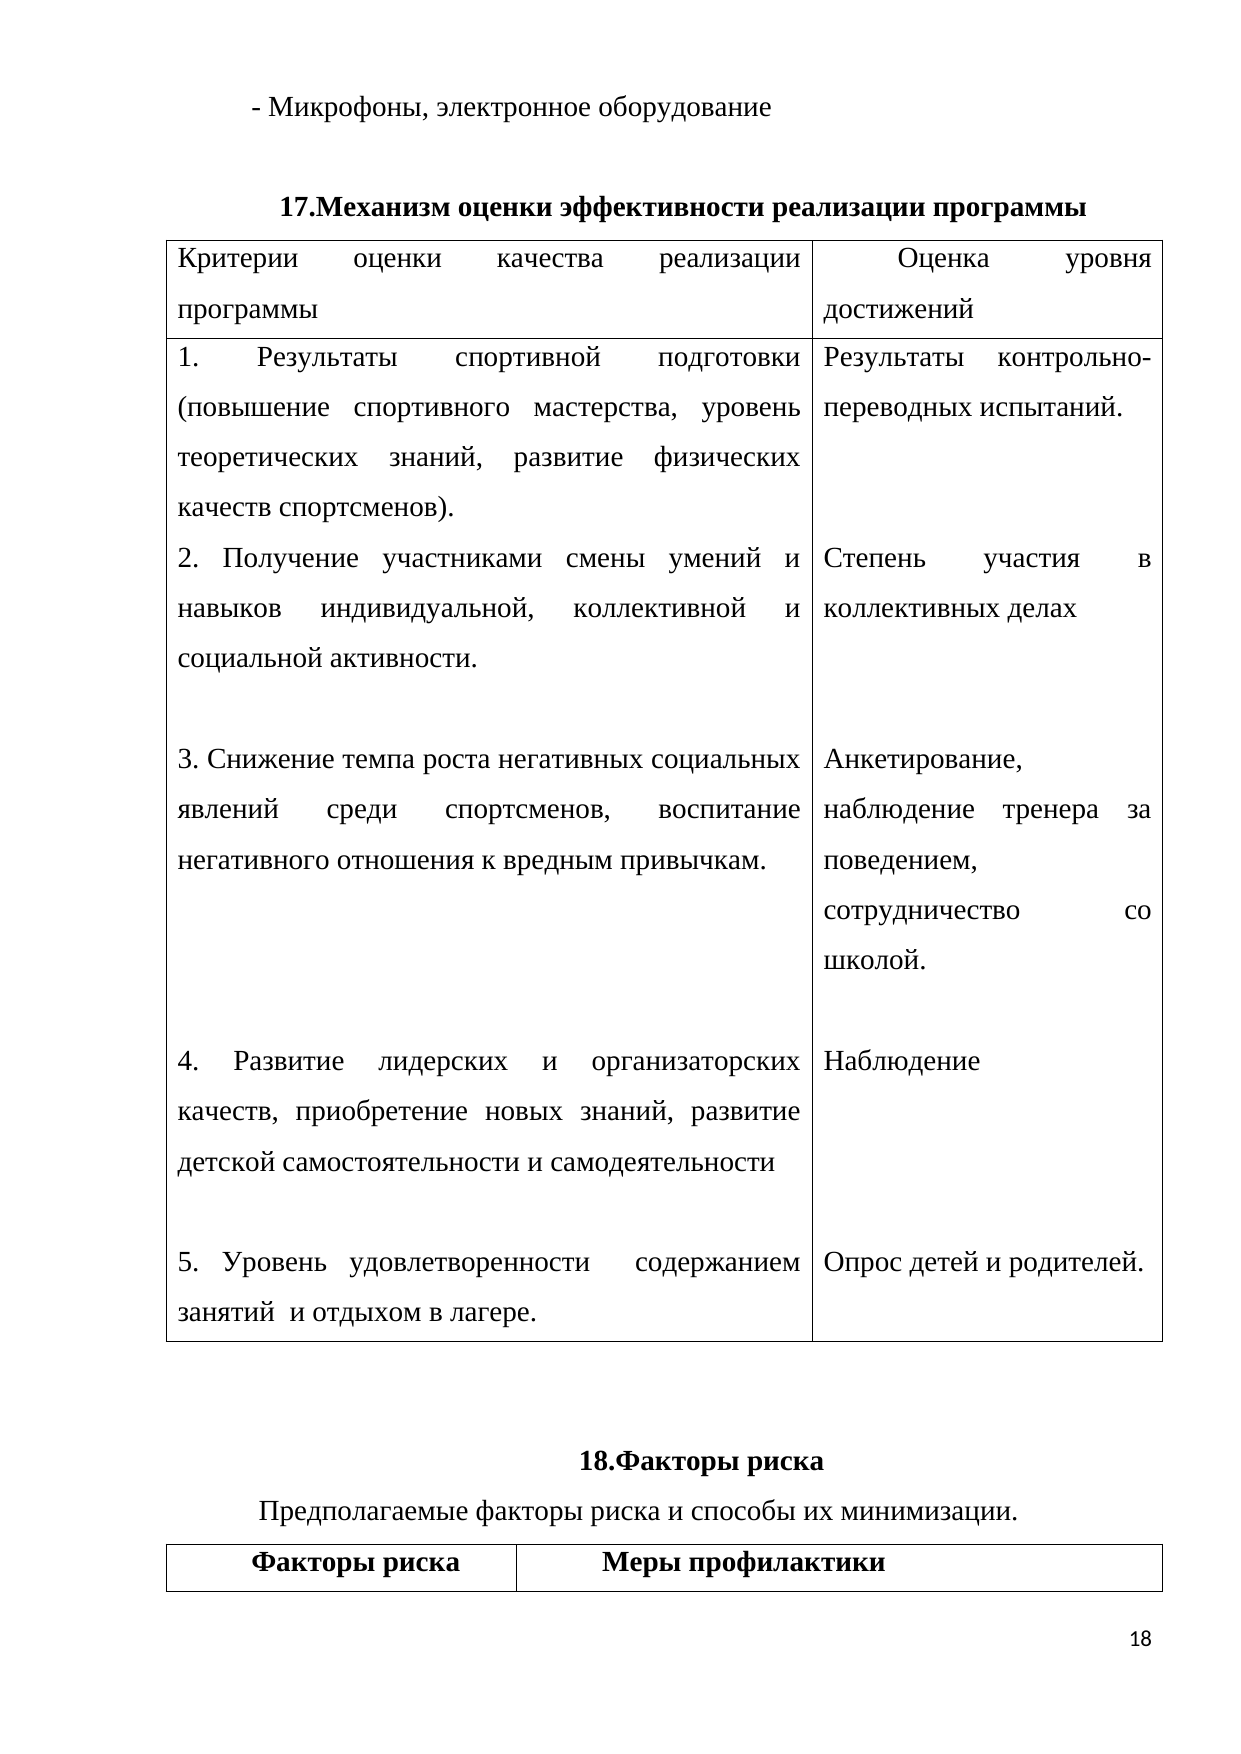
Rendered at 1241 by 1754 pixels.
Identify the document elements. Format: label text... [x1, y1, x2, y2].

text 18.Факторы риска [177, 1443, 1152, 1476]
table_cell 1. Результаты спортивной подготовки (повышение спортивного мастерства, уровень теоретических знаний, развитие физических качеств спортсменов). 2. Получение участниками смены умений и навыков индивидуальной, коллективной и социальной активности. 3. Снижение темпа роста негативных социальных явлений среди спортсменов, воспитание негативного отношения к вредным привычкам. 4. Развитие лидерских и организаторских качеств, приобретение новых знаний, развитие детской самостоятельности и самодеятельности 5. Уровень удовлетворенности содержанием занятий и отдыхом в лагере. [167, 339, 812, 1341]
table_header Критерии оценки качества реализации программы [167, 241, 812, 338]
text 17.Механизм оценки эффективности реализации программы [215, 189, 1152, 223]
table_header Оценка уровня достижений [813, 241, 1162, 338]
text - Микрофоны, электронное оборудование [177, 89, 1152, 122]
table_header Факторы риска [167, 1545, 516, 1591]
table_cell Результаты контрольно- переводных испытаний. Степень участия в коллективных делах Анкетирование, наблюдение тренера за поведением, сотрудничество со школой. Наблюдение Опрос детей и родителей. [813, 339, 1162, 1341]
table_header Меры профилактики [517, 1545, 1162, 1591]
text Предполагаемые факторы риска и способы их минимизации. [177, 1493, 1152, 1527]
